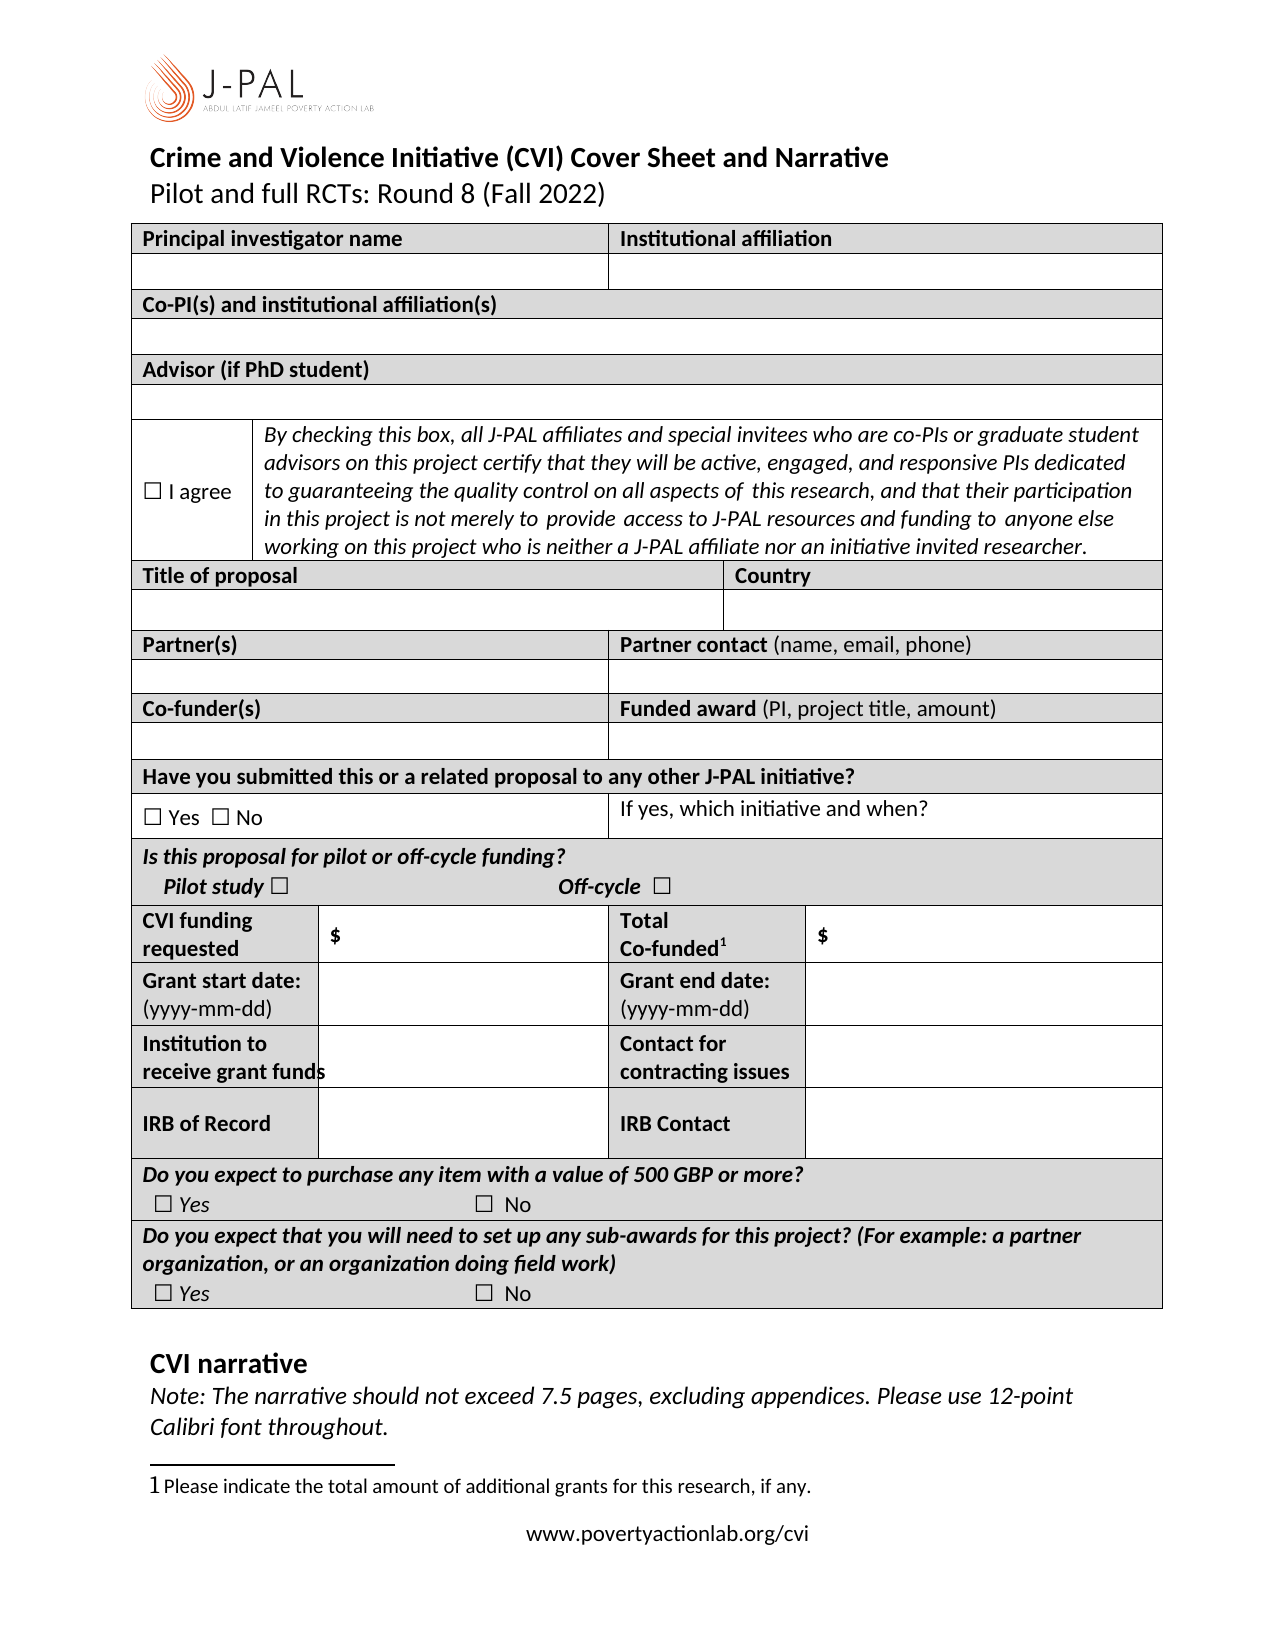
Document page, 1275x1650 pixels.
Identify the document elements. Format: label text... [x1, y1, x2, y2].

table_cell Grant end date: (yyyy-mm-dd) [609, 963, 805, 1025]
table_cell [806, 1026, 1162, 1087]
table_cell [132, 254, 608, 289]
table_cell Title of proposal [132, 561, 723, 589]
table_cell $ [806, 906, 1162, 962]
table_cell Do you expect to purchase any item with a value of 500 GBP or more? Yes No [132, 1159, 1162, 1220]
table_cell Total Co-funded [609, 906, 805, 962]
table_cell Contact for contracting issues [609, 1026, 805, 1087]
text Note: The narrative should not exceed 7.5 pages, excluding appendices. Please use 12-point Calibri font throughout. [150, 1380, 1125, 1441]
table_cell [132, 660, 608, 693]
table_cell [319, 1026, 608, 1087]
table_cell If yes, which initiative and when? [609, 794, 1162, 838]
table_cell [609, 723, 1162, 759]
table_cell Have you submitted this or a related proposal to any other J-PAL initiative? [132, 760, 1162, 793]
picture [132, 37, 387, 139]
table_cell Co-funder(s) [132, 694, 608, 722]
table_cell Co-PI(s) and institutional affiliation(s) [132, 290, 1162, 318]
table_cell [609, 254, 1162, 289]
table_cell [724, 590, 1162, 629]
table_cell Advisor (if PhD student) [132, 355, 1162, 384]
text CVI narrative [150, 1345, 1125, 1380]
table_cell Do you expect that you will need to set up any sub-awards for this project? (For example: a partner organization, or an organization doing field work) Yes No [132, 1221, 1162, 1308]
table_header Institutional affiliation [609, 224, 1162, 253]
table_cell Is this proposal for pilot or off-cycle funding? Pilot study ☐ Off-cycle ☐ [132, 839, 1162, 905]
table_cell Partner(s) [132, 631, 608, 659]
table_cell IRB Contact [609, 1088, 805, 1158]
table_cell [806, 1088, 1162, 1158]
table_cell [319, 1088, 608, 1158]
table_cell ☐ Yes ☐ No [132, 794, 608, 838]
table_cell Institution to receive grant funds [132, 1026, 318, 1087]
table_cell By checking this box, all J-PAL affiliates and special invitees who are co-PIs or graduate student advisors on this project certify that they will be active, engaged, and responsive PIs dedicated to guaranteeing the quality control on all aspects of this research, and that their participation in this project is not merely to provide access to J-PAL resources and funding to anyone else working on this project who is neither a J-PAL affiliate nor an initiative invited researcher. [253, 420, 1162, 560]
table_cell Country [724, 561, 1162, 589]
table_cell [132, 319, 1162, 354]
table_cell [319, 963, 608, 1025]
table_cell [132, 385, 1162, 419]
text Crime and Violence Initiative (CVI) Cover Sheet and Narrative [150, 134, 1125, 175]
text Pilot and full RCTs: Round 8 (Fall 2022) [150, 175, 1125, 210]
table_cell ☐ I agree [132, 420, 252, 560]
table_cell [132, 723, 608, 759]
table_cell IRB of Record [132, 1088, 318, 1158]
table_cell $ [319, 906, 608, 962]
table_cell Funded award (PI, project title, amount) [609, 694, 1162, 722]
table_cell [609, 660, 1162, 693]
table_cell [806, 963, 1162, 1025]
table_cell Grant start date: (yyyy-mm-dd) [132, 963, 318, 1025]
table_header Principal investigator name [132, 224, 608, 253]
table_cell [132, 590, 723, 629]
table_cell CVI funding requested [132, 906, 318, 962]
table_cell Partner contact (name, email, phone) [609, 631, 1162, 659]
